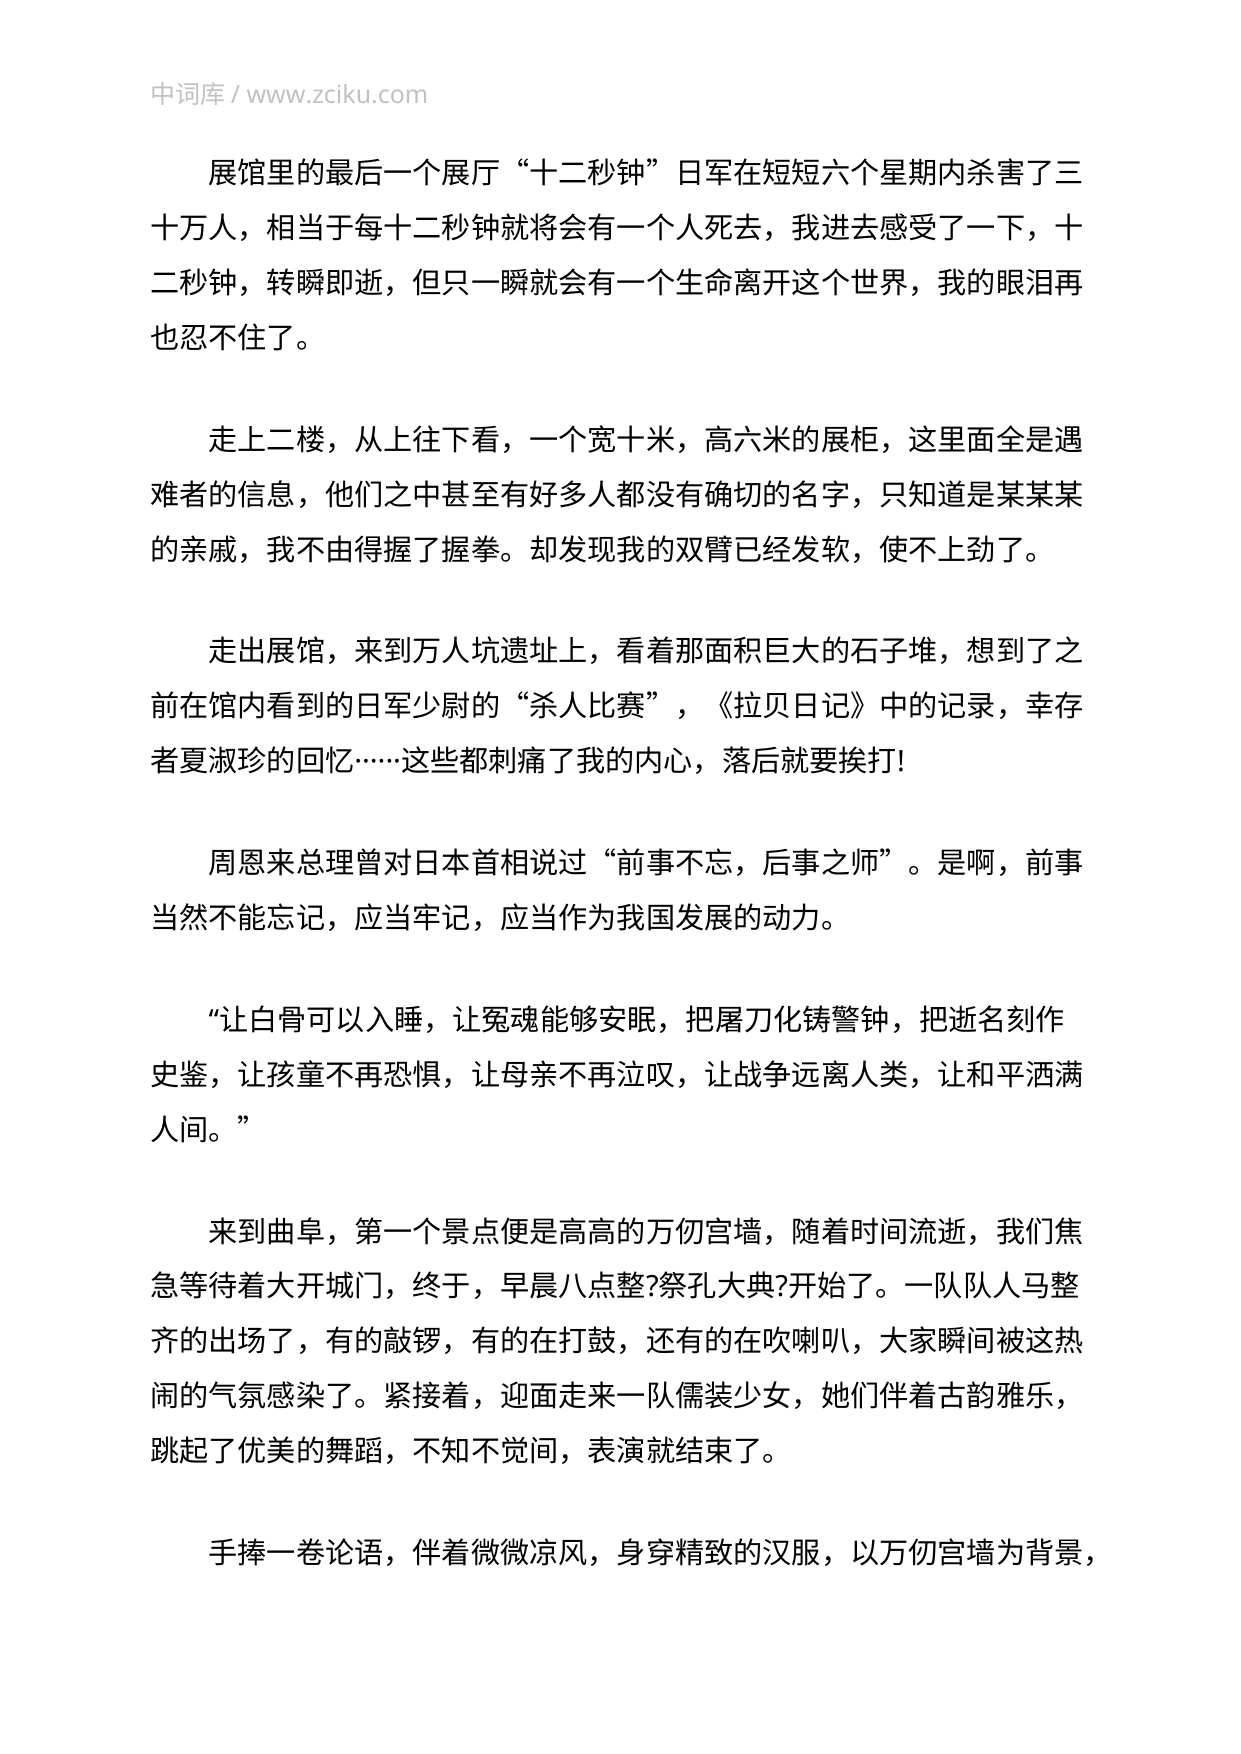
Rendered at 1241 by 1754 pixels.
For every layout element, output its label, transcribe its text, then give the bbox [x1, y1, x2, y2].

text 展馆里的最后一个展厅“十二秒钟”日军在短短六个星期内杀害了三十万人，相当于每十二秒钟就将会有一个人死去，我进去感受了一下，十二秒钟，转瞬即逝，但只一瞬就会有一个生命离开这个世界，我的眼泪再也忍不住了。 [150, 150, 1090, 357]
text “让白骨可以入睡，让冤魂能够安眠，把屠刀化铸警钟，把逝名刻作史鉴，让孩童不再恐惧，让母亲不再泣叹，让战争远离人类，让和平洒满人间。” [150, 996, 1090, 1149]
text 周恩来总理曾对日本首相说过“前事不忘，后事之师”。是啊，前事当然不能忘记，应当牢记，应当作为我国发展的动力。 [150, 840, 1090, 937]
text 走上二楼，从上往下看，一个宽十米，高六米的展柜，这里面全是遇难者的信息，他们之中甚至有好多人都没有确切的名字，只知道是某某某的亲戚，我不由得握了握拳。却发现我的双臂已经发软，使不上劲了。 [150, 416, 1090, 568]
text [150, 1529, 1090, 1572]
text 走出展馆，来到万人坑遗址上，看着那面积巨大的石子堆，想到了之前在馆内看到的日军少尉的“杀人比赛”，《拉贝日记》中的记录，幸存者夏淑珍的回忆······这些都刺痛了我的内心，落后就要挨打! [150, 628, 1090, 780]
text 来到曲阜，第一个景点便是高高的万仞宫墙，随着时间流逝，我们焦急等待着大开城门，终于，早晨八点整?祭孔大典?开始了。一队队人马整齐的出场了，有的敲锣，有的在打鼓，还有的在吹喇叭，大家瞬间被这热闹的气氛感染了。紧接着，迎面走来一队儒装少女，她们伴着古韵雅乐，跳起了优美的舞蹈，不知不觉间，表演就结束了。 [150, 1208, 1090, 1470]
